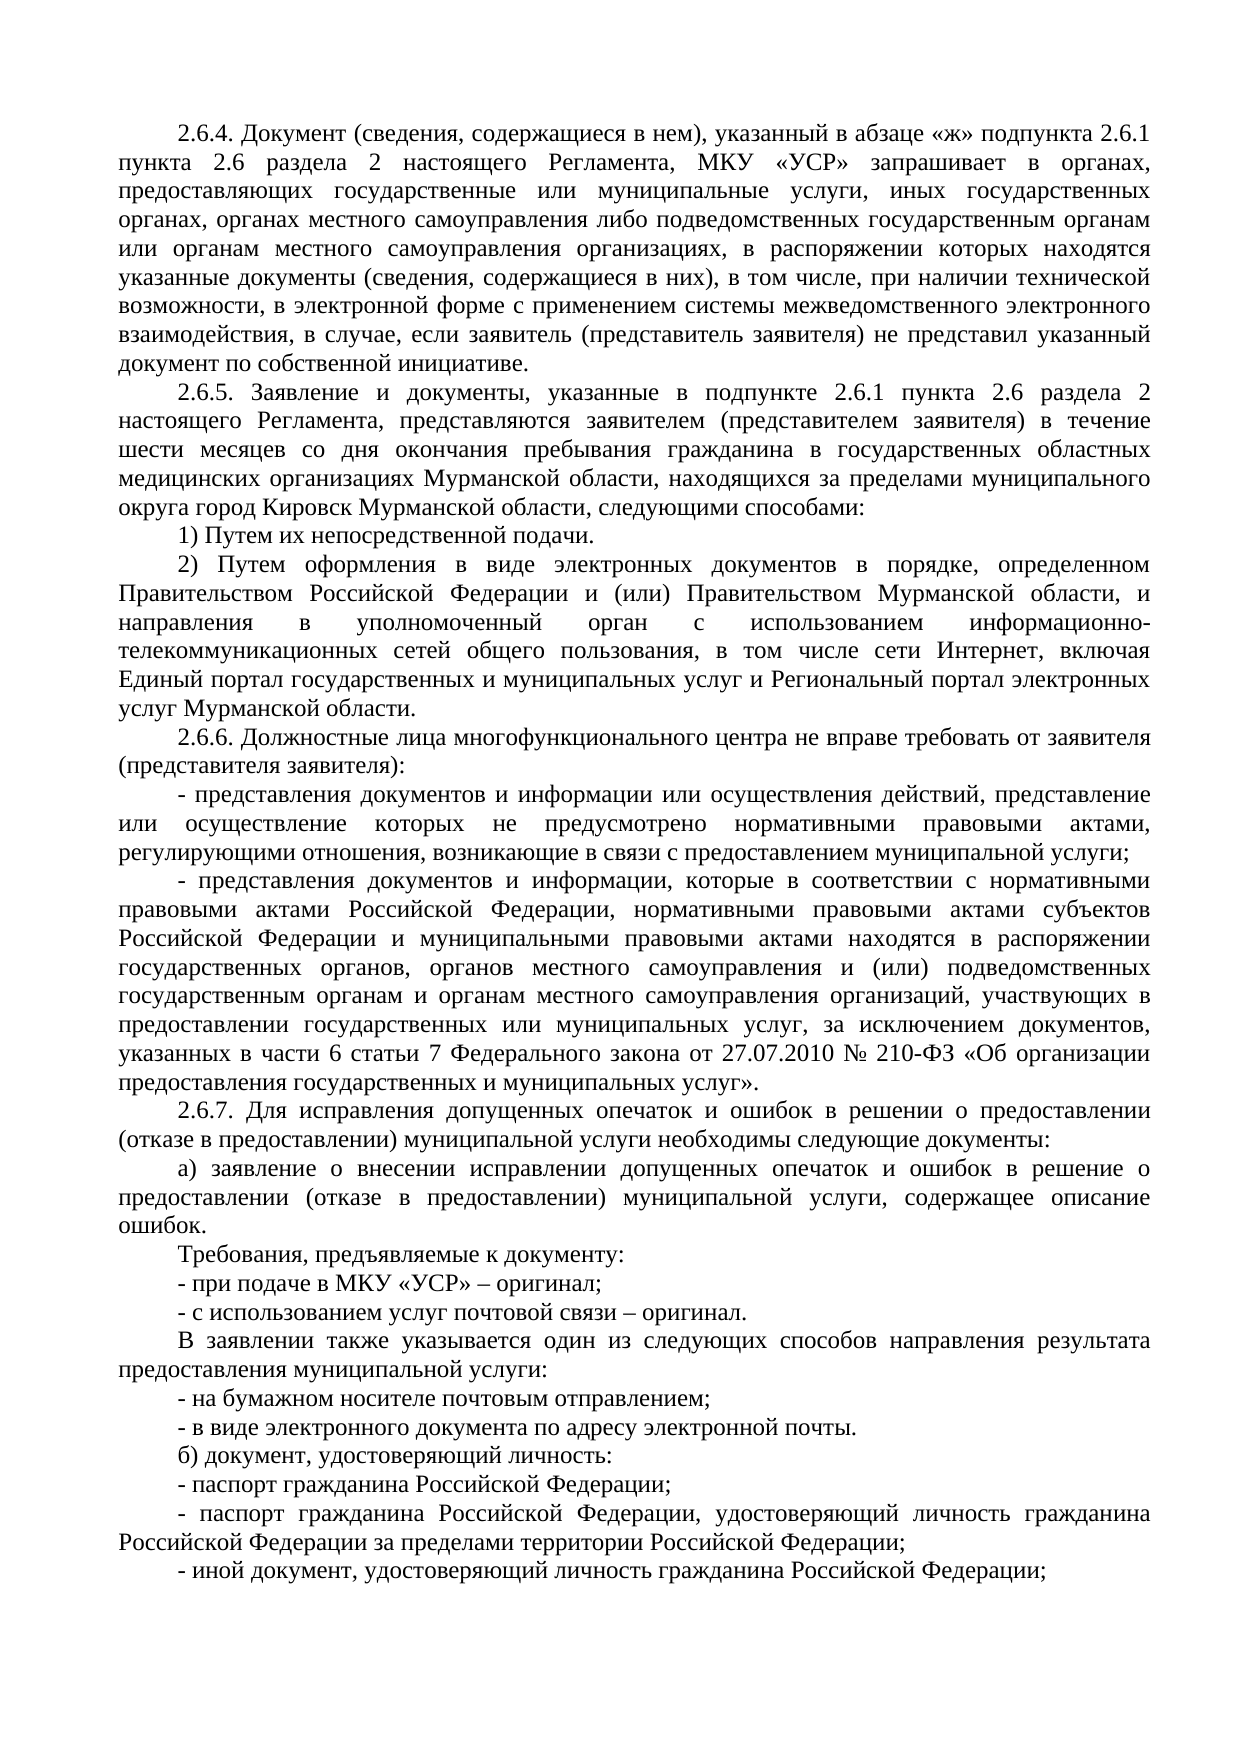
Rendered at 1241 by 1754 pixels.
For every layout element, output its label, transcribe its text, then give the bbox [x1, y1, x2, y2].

text 2) Путем оформления в виде электронных документов в порядке, определенном Правительством Российской Федерации и (или) Правительством Мурманской области, и направления в уполномоченный орган с использованием информационно-телекоммуникационных сетей общего пользования, в том числе сети Интернет, включая Единый портал государственных и муниципальных услуг и Региональный портал электронных услуг Мурманской области. [118, 549, 1152, 722]
text - паспорт гражданина Российской Федерации, удостоверяющий личность гражданина Российской Федерации за пределами территории Российской Федерации; [118, 1498, 1152, 1556]
text - при подаче в МКУ «УСР» – оригинал; [118, 1268, 1152, 1297]
text 2.6.6. Должностные лица многофункционального центра не вправе требовать от заявителя (представителя заявителя): [118, 722, 1152, 779]
text - представления документов и информации, которые в соответствии с нормативными правовыми актами Российской Федерации, нормативными правовыми актами субъектов Российской Федерации и муниципальными правовыми актами находятся в распоряжении государственных органов, органов местного самоуправления и (или) подведомственных государственным органам и органам местного самоуправления организаций, участвующих в предоставлении государственных или муниципальных услуг, за исключением документов, указанных в части 6 статьи 7 Федерального закона от 27.07.2010 № 210-ФЗ «Об организации предоставления государственных и муниципальных услуг». [118, 866, 1152, 1096]
text 2.6.4. Документ (сведения, содержащиеся в нем), указанный в абзаце «ж» подпункта 2.6.1 пункта 2.6 раздела 2 настоящего Регламента, МКУ «УСР» запрашивает в органах, предоставляющих государственные или муниципальные услуги, иных государственных органах, органах местного самоуправления либо подведомственных государственным органам или органам местного самоуправления организациях, в распоряжении которых находятся указанные документы (сведения, содержащиеся в них), в том числе, при наличии технической возможности, в электронной форме с применением системы межведомственного электронного взаимодействия, в случае, если заявитель (представитель заявителя) не представил указанный документ по собственной инициативе. [118, 118, 1152, 377]
text - с использованием услуг почтовой связи – оригинал. [118, 1297, 1152, 1326]
text б) документ, удостоверяющий личность: [118, 1441, 1152, 1469]
text В заявлении также указывается один из следующих способов направления результата предоставления муниципальной услуги: [118, 1326, 1152, 1383]
text - паспорт гражданина Российской Федерации; [118, 1469, 1152, 1498]
text 2.6.5. Заявление и документы, указанные в подпункте 2.6.1 пункта 2.6 раздела 2 настоящего Регламента, представляются заявителем (представителем заявителя) в течение шести месяцев со дня окончания пребывания гражданина в государственных областных медицинских организациях Мурманской области, находящихся за пределами муниципального округа город Кировск Мурманской области, следующими способами: [118, 377, 1152, 521]
text - представления документов и информации или осуществления действий, представление или осуществление которых не предусмотрено нормативными правовыми актами, регулирующими отношения, возникающие в связи с предоставлением муниципальной услуги; [118, 779, 1152, 866]
text - в виде электронного документа по адресу электронной почты. [118, 1412, 1152, 1441]
text 2.6.7. Для исправления допущенных опечаток и ошибок в решении о предоставлении (отказе в предоставлении) муниципальной услуги необходимы следующие документы: [118, 1096, 1152, 1153]
text - иной документ, удостоверяющий личность гражданина Российской Федерации; [118, 1556, 1152, 1584]
text - на бумажном носителе почтовым отправлением; [118, 1383, 1152, 1412]
text 1) Путем их непосредственной подачи. [118, 521, 1152, 549]
text Требования, предъявляемые к документу: [118, 1239, 1152, 1268]
text а) заявление о внесении исправлении допущенных опечаток и ошибок в решение о предоставлении (отказе в предоставлении) муниципальной услуги, содержащее описание ошибок. [118, 1153, 1152, 1239]
